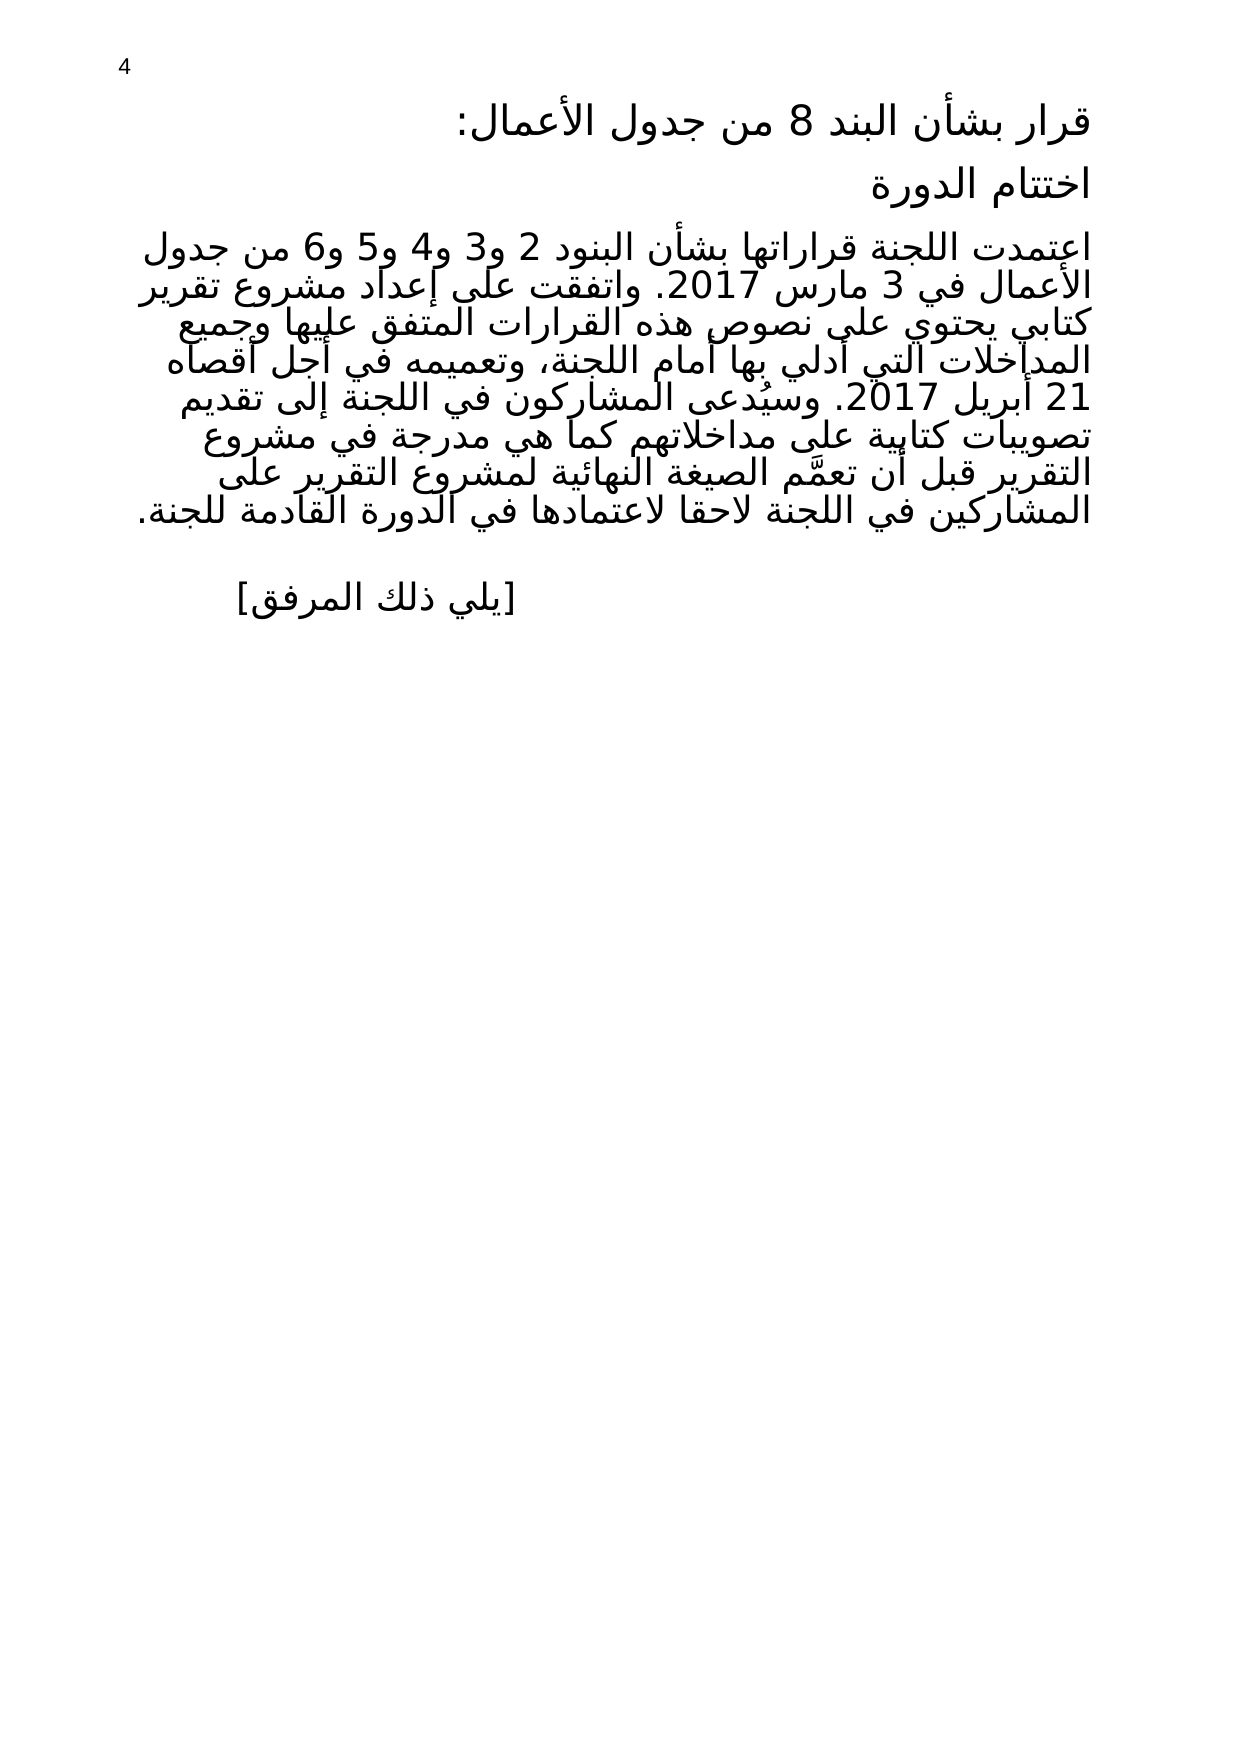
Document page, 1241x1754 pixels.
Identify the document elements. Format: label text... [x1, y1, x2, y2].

text [يلي ذلك المرفق] [118, 581, 347, 618]
text قرار بشأن البند 8 من جدول الأعمال: [118, 106, 1092, 143]
text اعتمدت اللجنة قراراتها بشأن البنود 2 و3 و4 و5 و6 من جدول الأعمال في 3 مارس 2017. واتفقت على إعداد مشروع تقرير كتابي يحتوي على نصوص هذه القرارات المتفق عليها وجميع المداخلات التي أدلي بها أمام اللجنة، وتعميمه في أجل أقصاه 21 أبريل 2017. وسيُدعى المشاركون في اللجنة إلى تقديم تصويبات كتابية على مداخلاتهم كما هي مدرجة في مشروع التقرير قبل أن تعمَّم الصيغة النهائية لمشروع التقرير على المشاركين في اللجنة لاحقا لاعتمادها في الدورة القادمة للجنة. [118, 231, 1092, 531]
text اختتام الدورة [118, 168, 1092, 206]
text [يلي ذلك المرفق] [306, 581, 516, 618]
